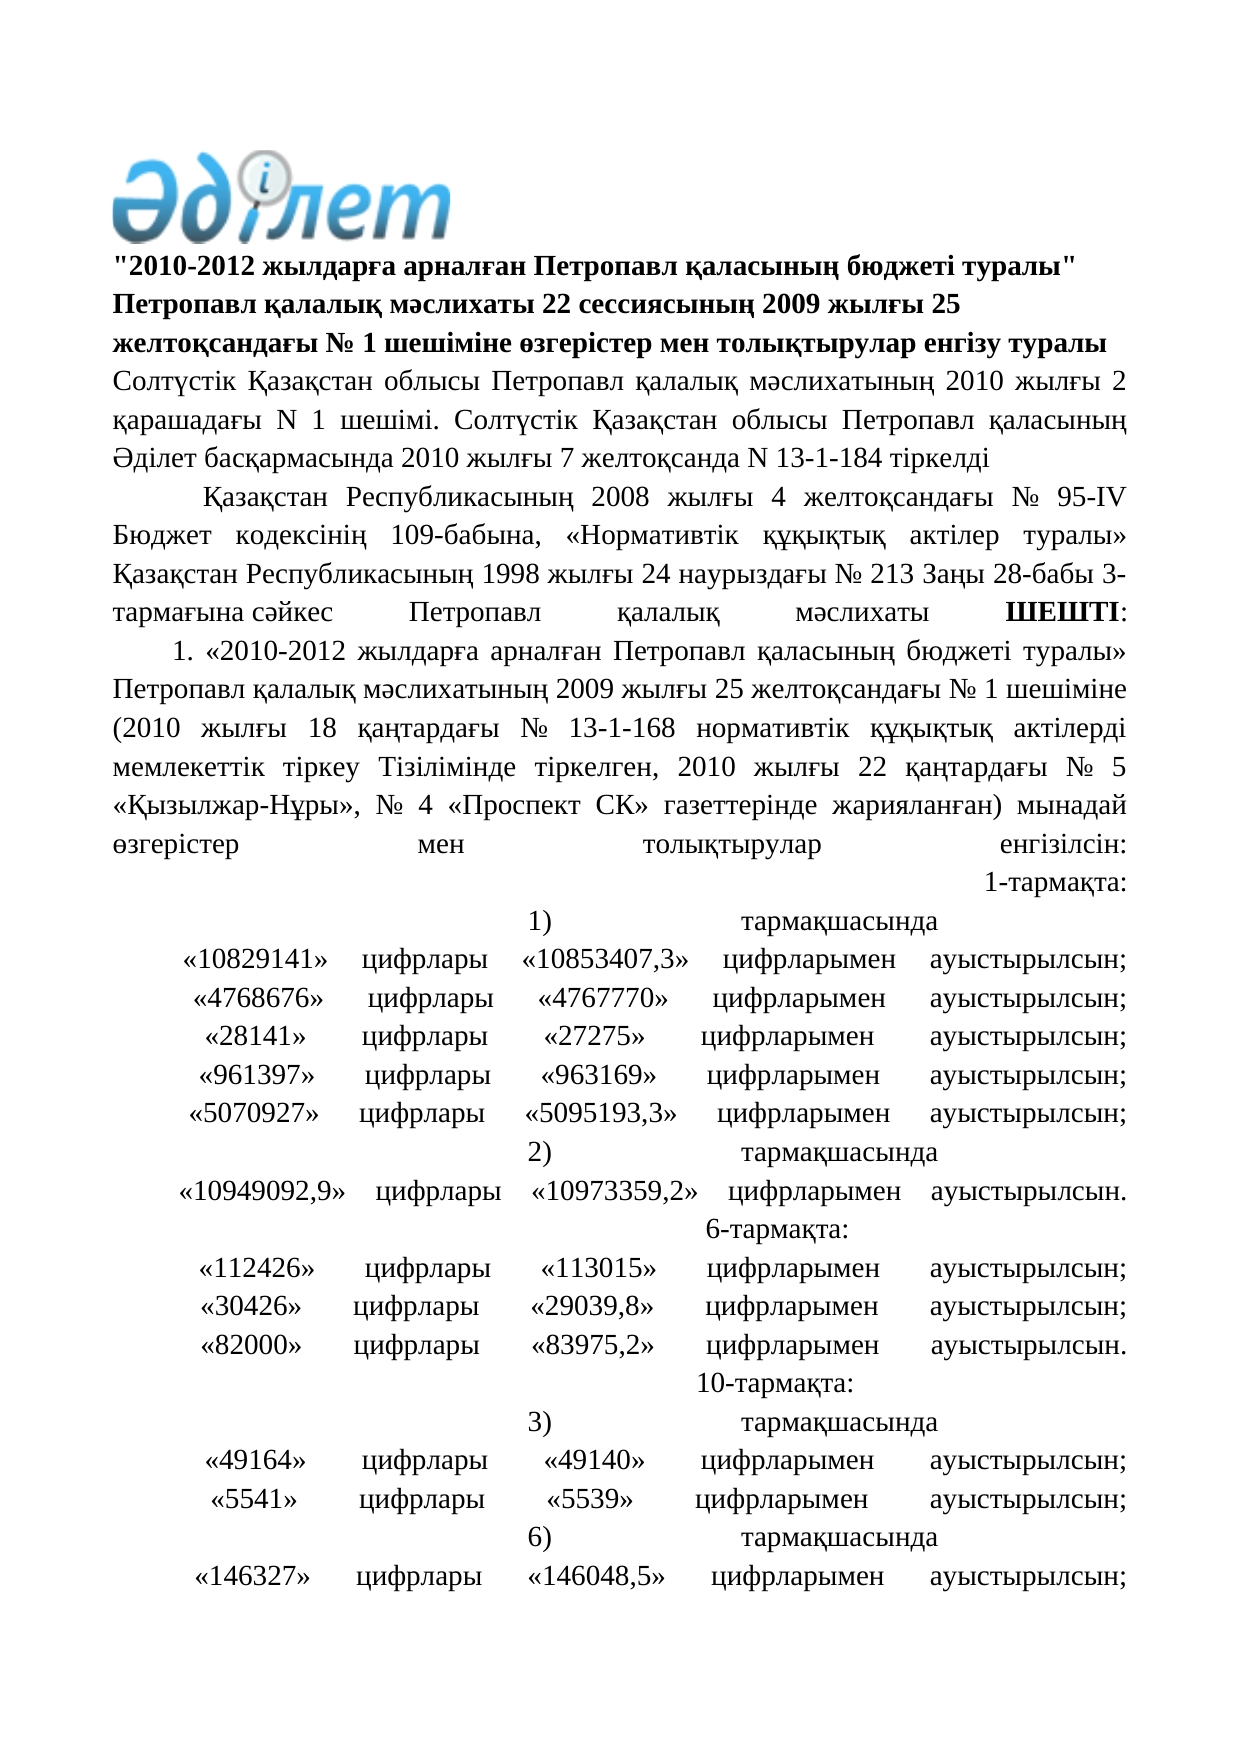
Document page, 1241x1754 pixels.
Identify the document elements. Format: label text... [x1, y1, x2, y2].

picture [112, 150, 451, 244]
text Солтүстік Қазақстан облысы Петропавл қалалық мәслихатының 2010 жылғы 2 қарашадағы N 1 шешімі. Солтүстік Қазақстан облысы Петропавл қаласының Әділет басқармасында 2010 жылғы 7 желтоқсанда N 13-1-184 тіркелді [112, 363, 1128, 474]
text "2010-2012 жылдарға арналған Петропавл қаласының бюджеті туралы" Петропавл қалалық мәслихаты 22 сессиясының 2009 жылғы 25 желтоқсандағы № 1 шешіміне өзгерістер мен толықтырулар енгізу туралы [112, 248, 1128, 358]
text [112, 479, 1128, 1592]
